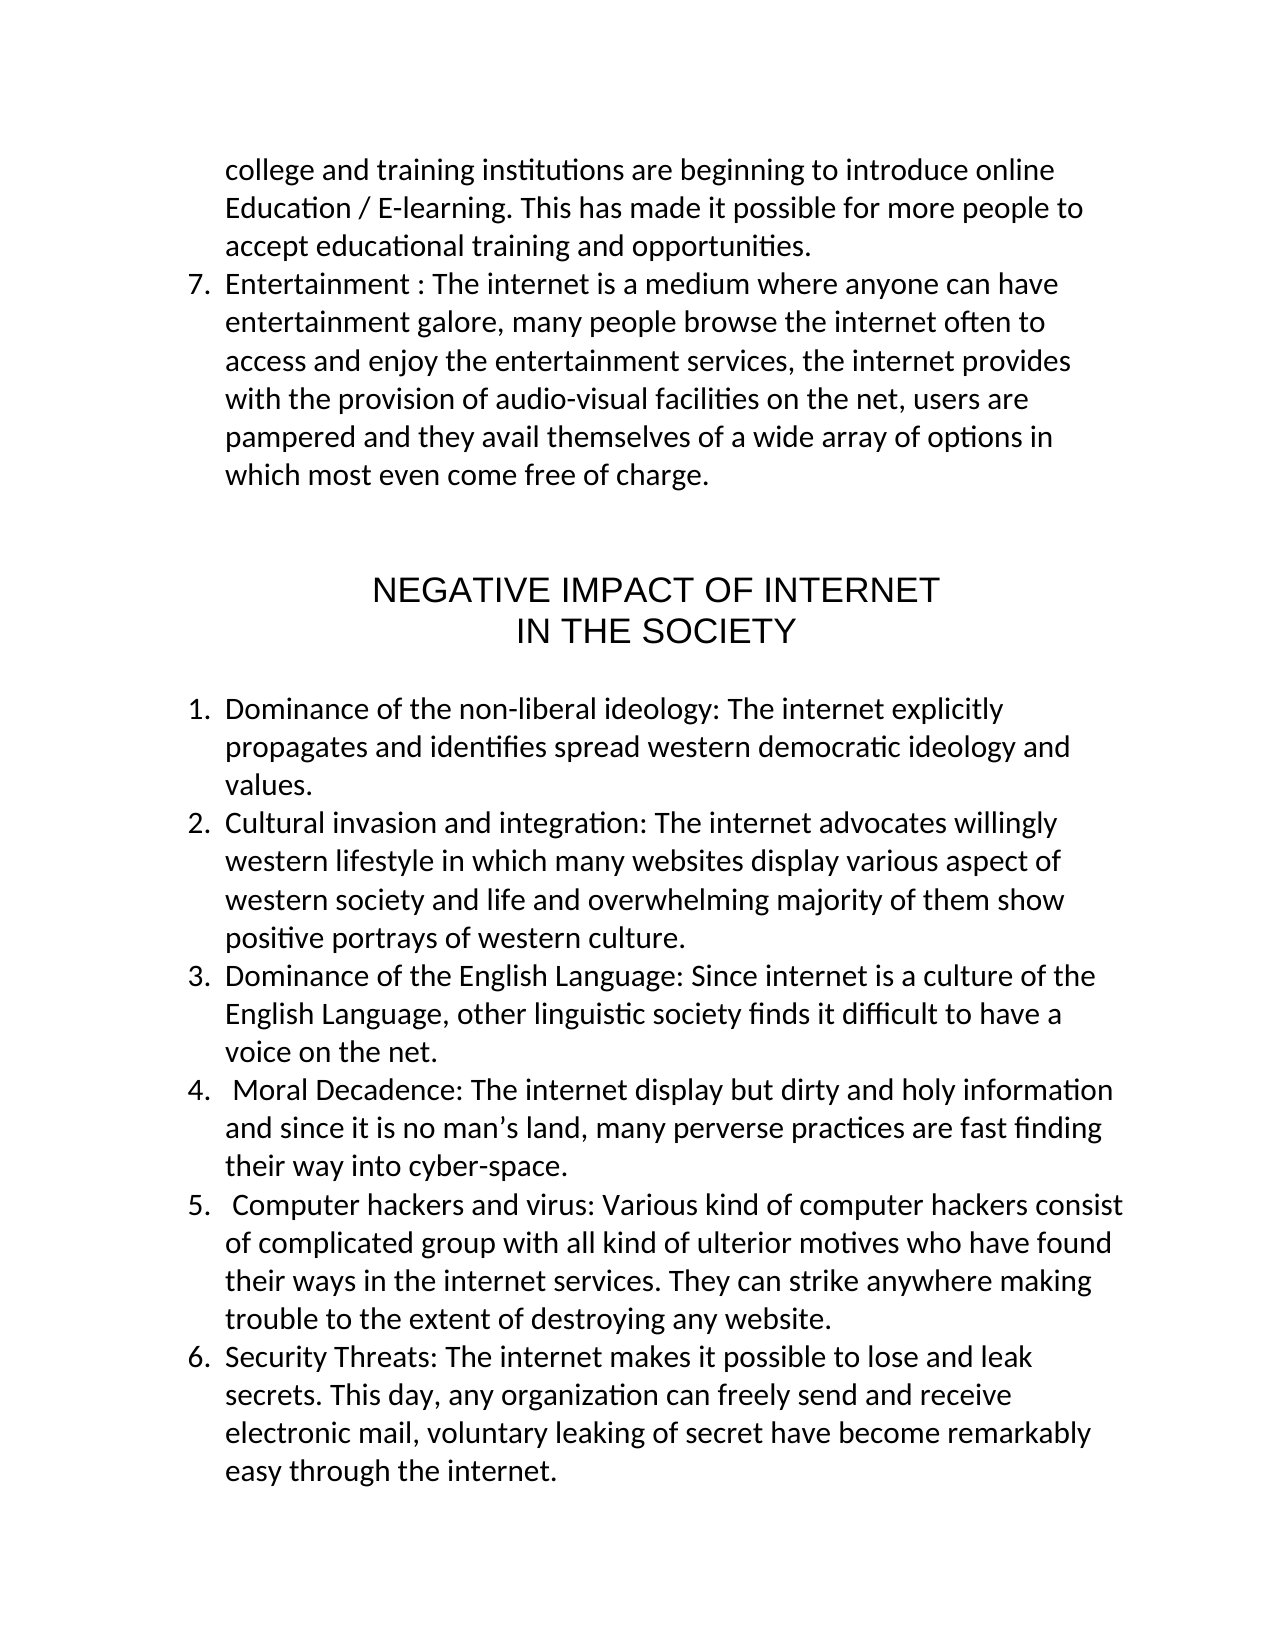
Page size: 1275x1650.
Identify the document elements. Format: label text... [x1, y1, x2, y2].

list Security Threats: The internet makes it possible to lose and leak secrets. This day, any organization can freely send and receive electronic mail, voluntary leaking of secret have become remarkably easy through the internet. [187, 1337, 1125, 1489]
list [187, 150, 1125, 264]
list Dominance of the English Language: Since internet is a culture of the English Language, other linguistic society finds it difficult to have a voice on the net. [187, 956, 1125, 1070]
list Moral Decadence: The internet display but dirty and holy information and since it is no man’s land, many perverse practices are fast finding their way into cyber-space. [187, 1070, 1125, 1184]
text NEGATIVE IMPACT OF INTERNET [187, 569, 1125, 610]
list Dominance of the non-liberal ideology: The internet explicitly propagates and identifies spread western democratic ideology and values. [187, 689, 1125, 803]
list Entertainment : The internet is a medium where anyone can have entertainment galore, many people browse the internet often to access and enjoy the entertainment services, the internet provides with the provision of audio-visual facilities on the net, users are pampered and they avail themselves of a wide array of options in which most even come free of charge. [187, 264, 1125, 493]
list Computer hackers and virus: Various kind of computer hackers consist of complicated group with all kind of ulterior motives who have found their ways in the internet services. They can strike anywhere making trouble to the extent of destroying any website. [187, 1184, 1125, 1337]
list Cultural invasion and integration: The internet advocates willingly western lifestyle in which many websites display various aspect of western society and life and overwhelming majority of them show positive portrays of western culture. [187, 803, 1125, 956]
text IN THE SOCIETY [187, 610, 1125, 651]
